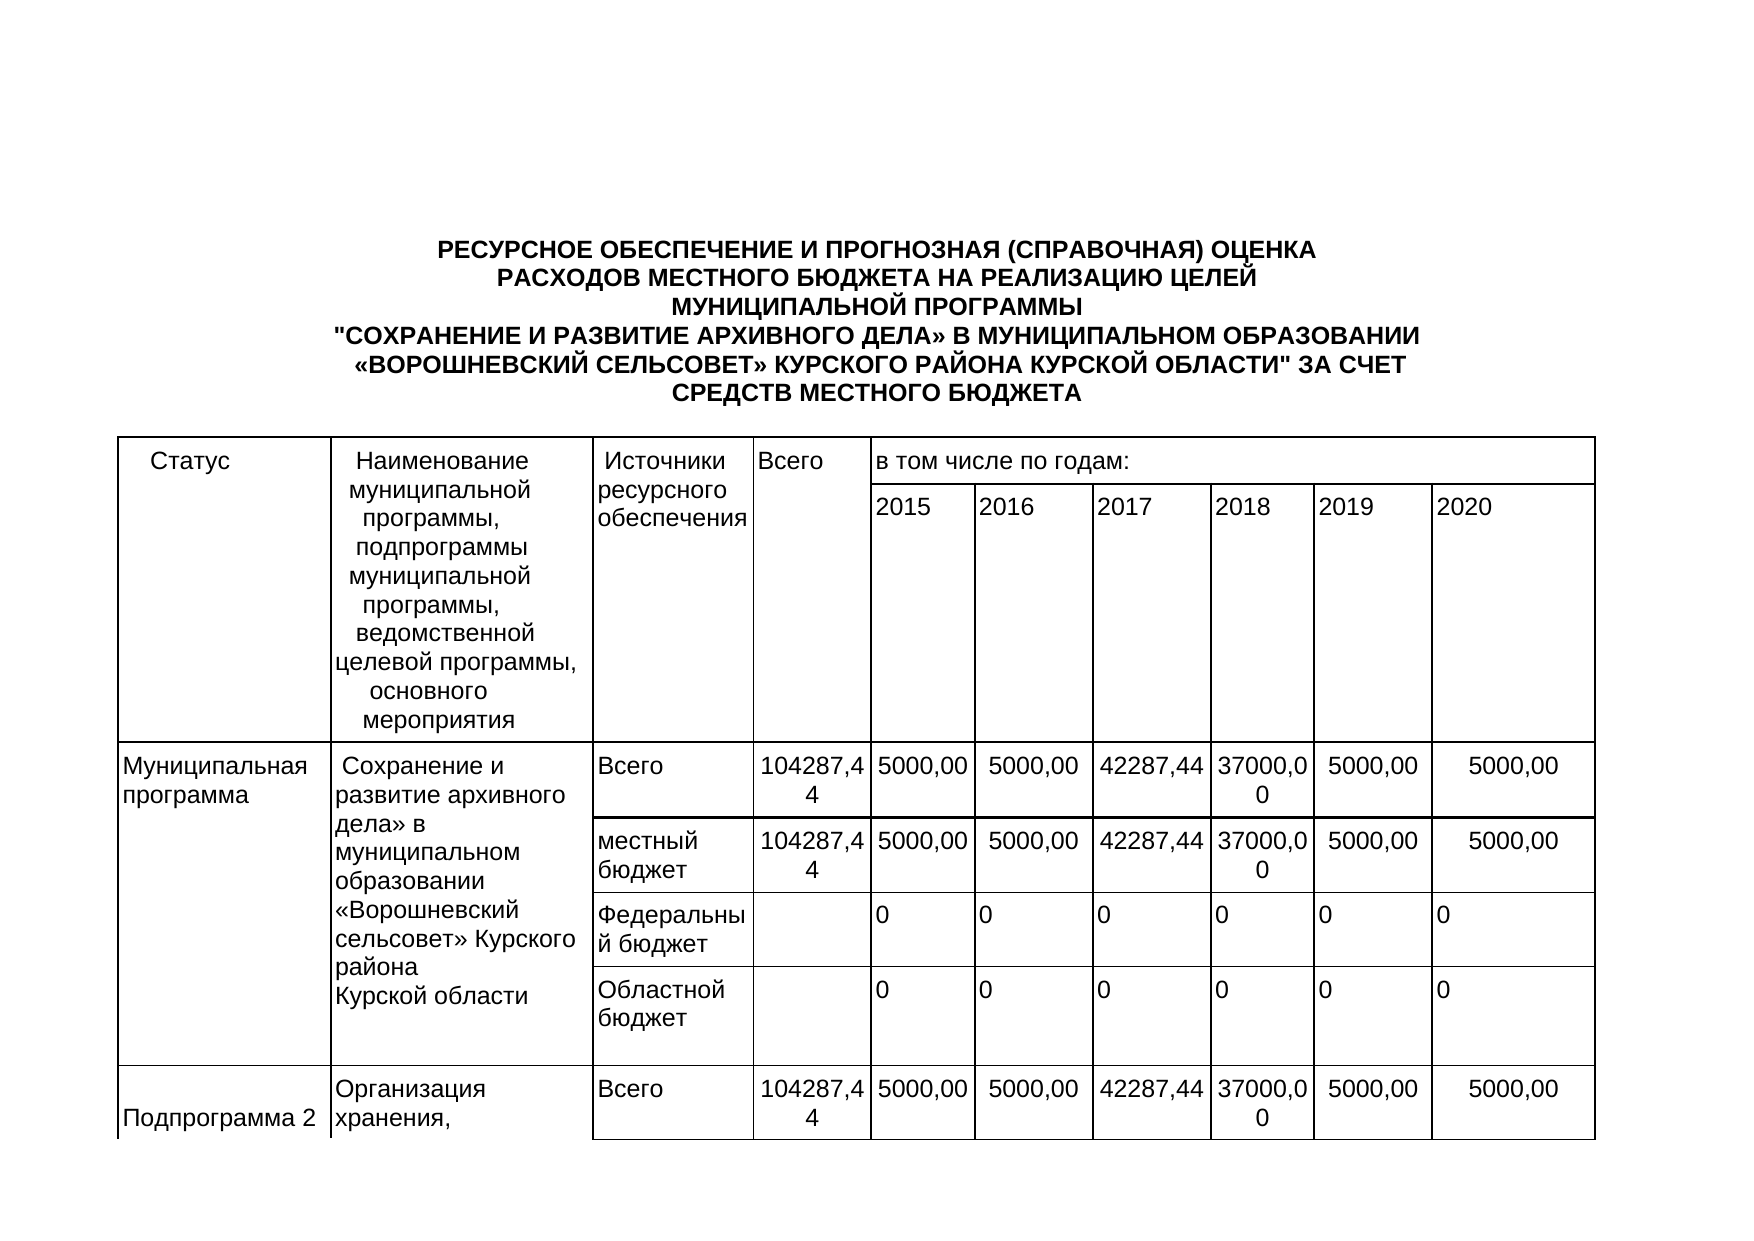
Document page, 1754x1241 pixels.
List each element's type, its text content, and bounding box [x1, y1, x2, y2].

table_header Всего [754, 438, 870, 741]
table_cell 0 [1433, 893, 1594, 966]
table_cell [331, 1066, 592, 1139]
table_cell 104287,44 [754, 1066, 870, 1139]
table_cell 5000,00 [872, 819, 974, 892]
text «ВОРОШНЕВСКИЙ СЕЛЬСОВЕТ» КУРСКОГО РАЙОНА КУРСКОЙ ОБЛАСТИ" ЗА СЧЕТ [118, 350, 1636, 378]
table_cell 2019 [1315, 485, 1431, 741]
table_cell Всего [594, 1066, 753, 1139]
table_cell 0 [1094, 893, 1210, 966]
table_cell 5000,00 [976, 819, 1092, 892]
table_cell 0 [872, 893, 974, 966]
text РАСХОДОВ МЕСТНОГО БЮДЖЕТА НА РЕАЛИЗАЦИЮ ЦЕЛЕЙ [118, 263, 1636, 292]
table_cell 42287,44 [1094, 819, 1210, 892]
table_cell 0 [1212, 893, 1313, 966]
table_cell 5000,00 [1433, 819, 1594, 892]
table_cell 104287,44 [754, 743, 870, 816]
table_cell 42287,44 [1094, 1066, 1210, 1139]
table_cell 42287,44 [1094, 743, 1210, 816]
table_cell 0 [1433, 967, 1594, 1065]
table_cell 0 [1315, 967, 1431, 1065]
table_cell 5000,00 [1433, 743, 1594, 816]
table_cell 0 [872, 967, 974, 1065]
table_cell Сохранение и развитие архивного дела» в муниципальном образовании «Ворошневский сельсовет» Курского района Курской области [332, 743, 592, 1065]
table_header Источники ресурсного обеспечения [594, 438, 753, 741]
table_cell Областной бюджет [594, 967, 753, 1065]
table_cell 5000,00 [1315, 819, 1431, 892]
table_cell 5000,00 [1315, 1066, 1431, 1139]
table_cell 0 [1315, 893, 1431, 966]
table_cell 5000,00 [1433, 1066, 1594, 1139]
table_cell 0 [1212, 967, 1313, 1065]
table_cell Федеральный бюджет [594, 893, 753, 966]
table_cell местный бюджет [594, 819, 753, 892]
table_cell [754, 893, 870, 966]
table_cell 0 [976, 893, 1092, 966]
table_cell 5000,00 [872, 1066, 974, 1139]
table_cell Подпрограмма 2 [119, 1066, 331, 1139]
table_cell 5000,00 [1315, 743, 1431, 816]
table_header Статус [119, 438, 330, 741]
table_cell 5000,00 [976, 1066, 1092, 1139]
table_cell 2017 [1094, 485, 1210, 741]
table_header в том числе по годам: [872, 438, 1594, 482]
table_cell 37000,00 [1212, 743, 1313, 816]
table_cell 5000,00 [872, 743, 974, 816]
text МУНИЦИПАЛЬНОЙ ПРОГРАММЫ [118, 292, 1636, 321]
table_cell 37000,00 [1212, 819, 1313, 892]
table_cell 5000,00 [976, 743, 1092, 816]
table_cell 2016 [976, 485, 1092, 741]
table_cell Всего [594, 743, 753, 816]
table_cell 2020 [1433, 485, 1594, 741]
table_cell Муниципальная программа [119, 743, 330, 1065]
table_cell 0 [1094, 967, 1210, 1065]
table_cell 0 [976, 967, 1092, 1065]
table_cell 104287,44 [754, 819, 870, 892]
table_header Наименование муниципальной программы, подпрограммы муниципальной программы, ведомственной целевой программы, основного мероприятия [332, 438, 592, 741]
table_cell 37000,00 [1212, 1066, 1313, 1139]
text РЕСУРСНОЕ ОБЕСПЕЧЕНИЕ И ПРОГНОЗНАЯ (СПРАВОЧНАЯ) ОЦЕНКА [118, 235, 1636, 263]
table_cell [754, 967, 870, 1065]
text "СОХРАНЕНИЕ И РАЗВИТИЕ АРХИВНОГО ДЕЛА» В МУНИЦИПАЛЬНОМ ОБРАЗОВАНИИ [118, 321, 1636, 350]
table_cell 2018 [1212, 485, 1313, 741]
table_cell 2015 [872, 485, 974, 741]
text СРЕДСТВ МЕСТНОГО БЮДЖЕТА [118, 378, 1636, 407]
